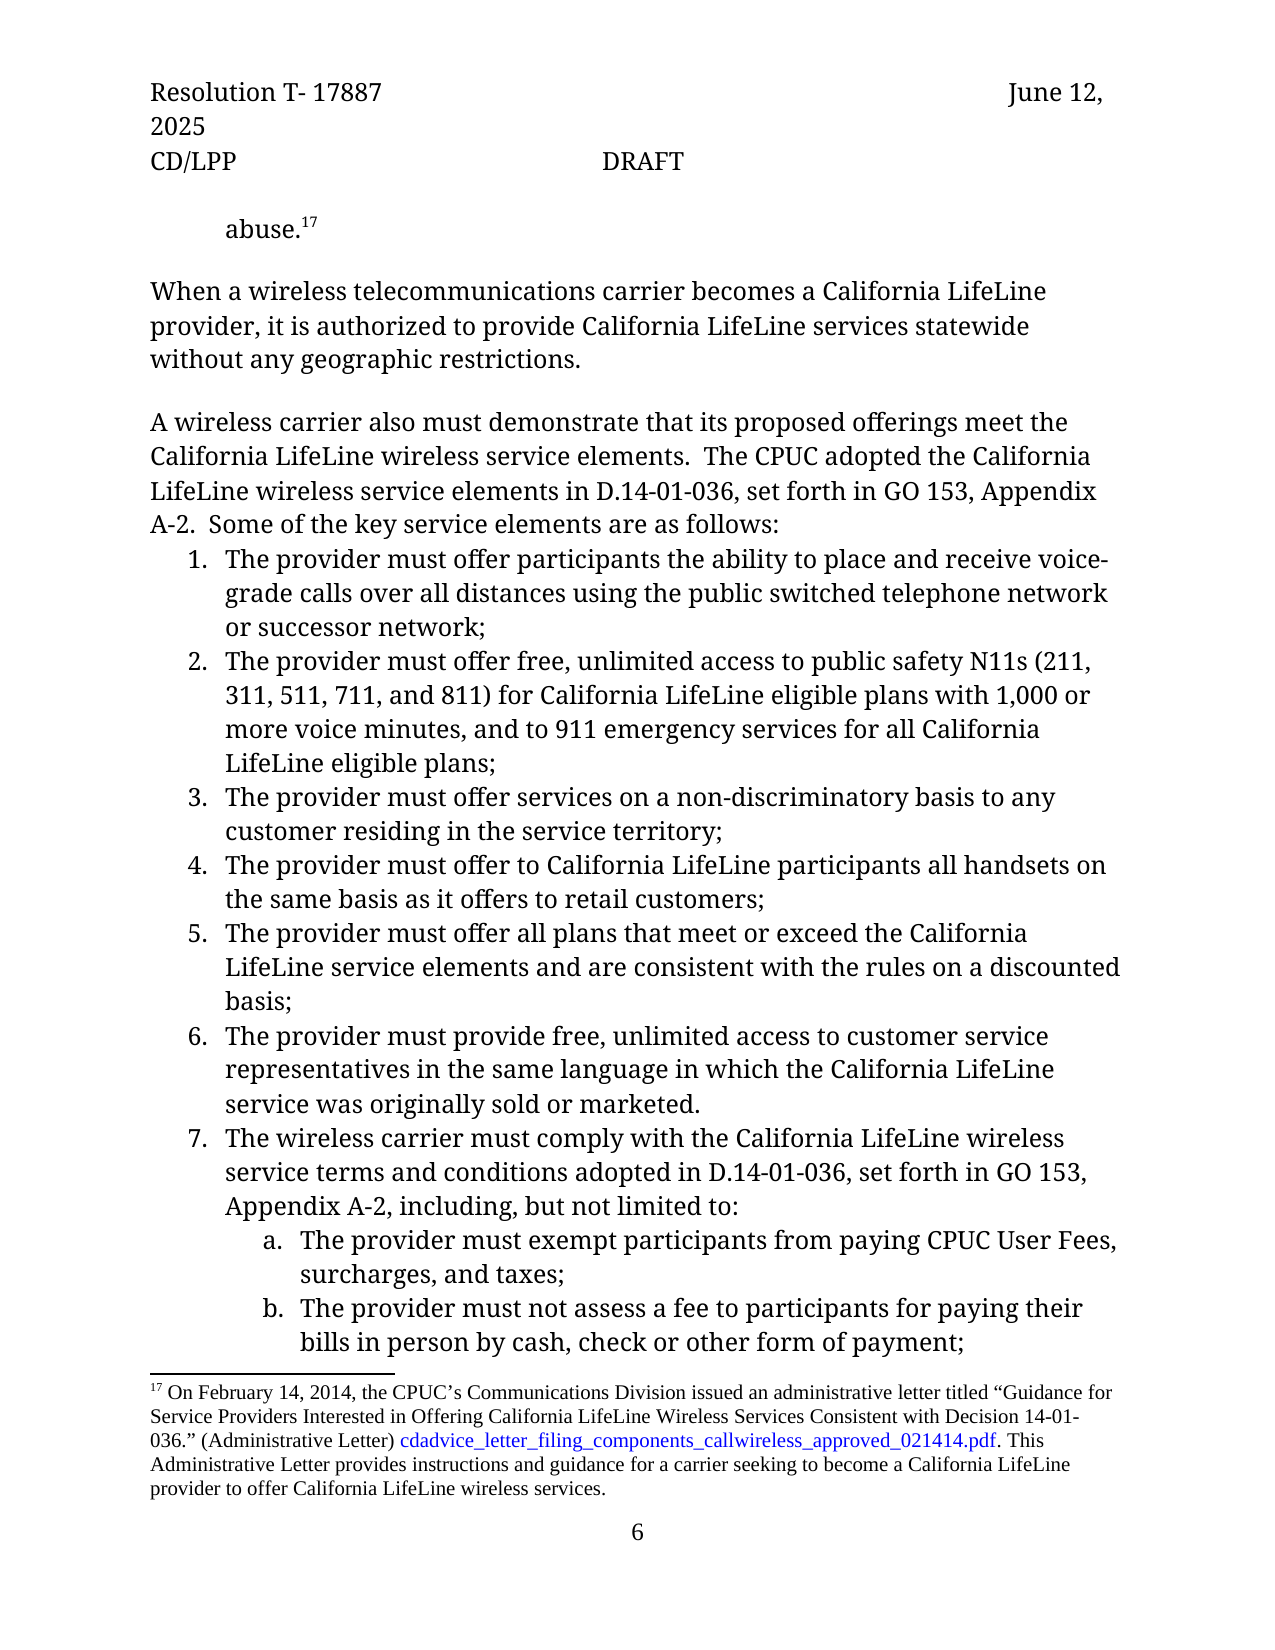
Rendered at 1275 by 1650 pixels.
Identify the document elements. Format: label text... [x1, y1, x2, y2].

list The provider must offer participants the ability to place and receive voice-grade calls over all distances using the public switched telephone network or successor network; [187, 541, 1125, 643]
list The provider must not assess a fee to participants for paying their bills in person by cash, check or other form of payment; [262, 1291, 1125, 1359]
list The provider must offer services on a non-discriminatory basis to any customer residing in the service territory; [187, 780, 1125, 848]
text When a wireless telecommunications carrier becomes a California LifeLine provider, it is authorized to provide California LifeLine services statewide without any geographic restrictions. [150, 274, 1125, 376]
list The provider must offer all plans that meet or exceed the California LifeLine service elements and are consistent with the rules on a discounted basis; [187, 916, 1125, 1018]
list The provider must offer to California LifeLine participants all handsets on the same basis as it offers to retail customers; [187, 848, 1125, 916]
list The provider must provide free, unlimited access to customer service representatives in the same language in which the California LifeLine service was originally sold or marketed. [187, 1018, 1125, 1120]
text A wireless carrier also must demonstrate that its proposed offerings meet the California LifeLine wireless service elements. The CPUC adopted the California LifeLine wireless service elements in D.14-01-036, set forth in GO 153, Appendix A-2. Some of the key service elements are as follows: [150, 405, 1125, 541]
list The provider must exempt participants from paying CPUC User Fees, surcharges, and taxes; [262, 1222, 1125, 1291]
list The provider must offer free, unlimited access to public safety N11s (211, 311, 511, 711, and 811) for California LifeLine eligible plans with 1,000 or more voice minutes, and to 911 emergency services for all California LifeLine eligible plans; [187, 643, 1125, 780]
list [187, 211, 1125, 274]
list The wireless carrier must comply with the California LifeLine wireless service terms and conditions adopted in D.14-01-036, set forth in GO 153, Appendix A-2, including, but not limited to: [187, 1120, 1125, 1222]
